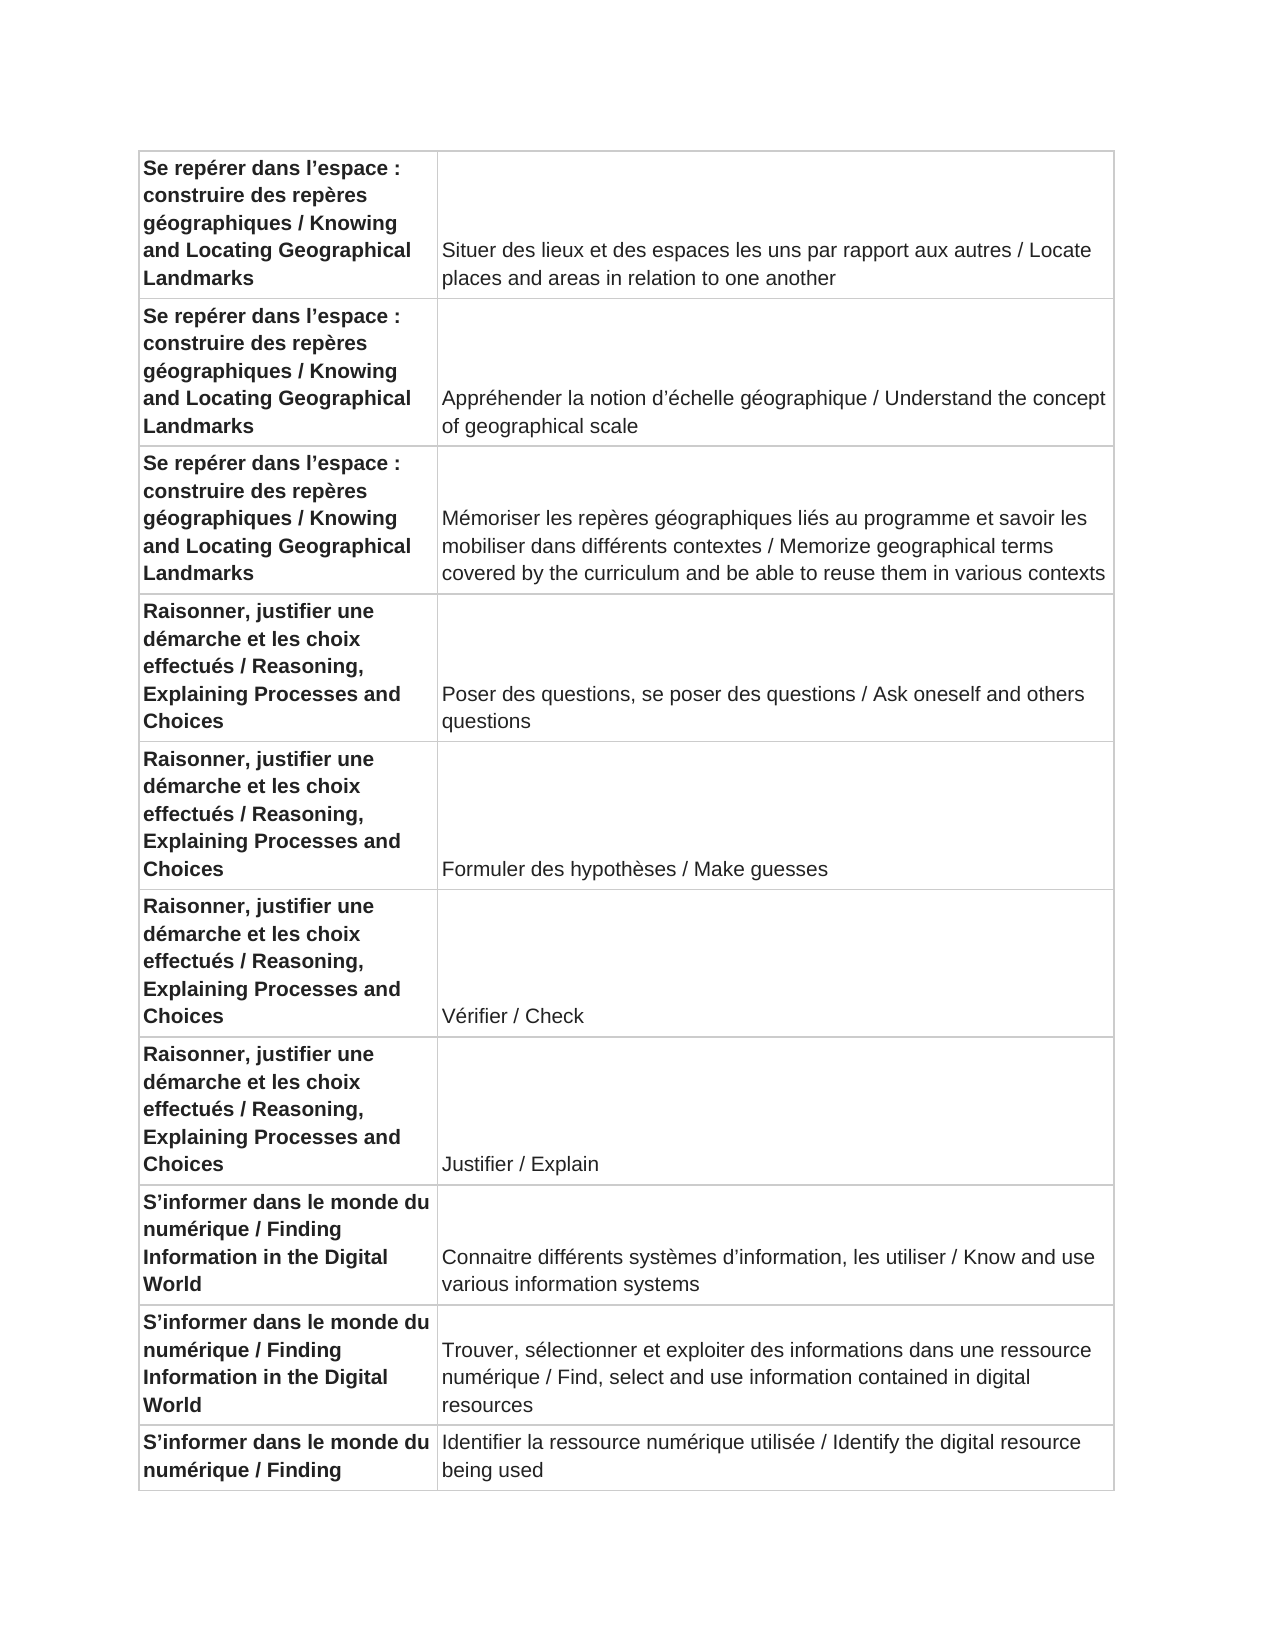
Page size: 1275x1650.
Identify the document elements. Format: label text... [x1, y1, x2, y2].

table_cell Se repérer dans l’espace : construire des repères géographiques / Knowing and Locating Geographical Landmarks [140, 447, 437, 593]
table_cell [438, 1426, 1113, 1489]
table_cell S’informer dans le monde du numérique / Finding Information in the Digital World [140, 1306, 437, 1424]
table_cell Poser des questions, se poser des questions / Ask oneself and others questions [438, 595, 1113, 741]
table_cell Se repérer dans l’espace : construire des repères géographiques / Knowing and Locating Geographical Landmarks [140, 299, 437, 445]
table_cell Situer des lieux et des espaces les uns par rapport aux autres / Locate places and areas in relation to one another [438, 152, 1113, 298]
table_cell S’informer dans le monde du numérique / Finding Information in the Digital World [140, 1186, 437, 1304]
table_cell Connaitre différents systèmes d’information, les utiliser / Know and use various information systems [438, 1186, 1113, 1304]
table_cell Appréhender la notion d’échelle géographique / Understand the concept of geographical scale [438, 299, 1113, 445]
table_cell Raisonner, justifier une démarche et les choix effectués / Reasoning, Explaining Processes and Choices [140, 742, 437, 888]
table_cell Formuler des hypothèses / Make guesses [438, 742, 1113, 888]
table_cell Raisonner, justifier une démarche et les choix effectués / Reasoning, Explaining Processes and Choices [140, 890, 437, 1036]
table_cell Mémoriser les repères géographiques liés au programme et savoir les mobiliser dans différents contextes / Memorize geographical terms covered by the curriculum and be able to reuse them in various contexts [438, 447, 1113, 593]
table_cell Vérifier / Check [438, 890, 1113, 1036]
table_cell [140, 1426, 437, 1489]
table_cell Raisonner, justifier une démarche et les choix effectués / Reasoning, Explaining Processes and Choices [140, 1038, 437, 1184]
table_cell Trouver, sélectionner et exploiter des informations dans une ressource numérique / Find, select and use information contained in digital resources [438, 1306, 1113, 1424]
table_cell Raisonner, justifier une démarche et les choix effectués / Reasoning, Explaining Processes and Choices [140, 595, 437, 741]
table_cell Justifier / Explain [438, 1038, 1113, 1184]
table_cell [140, 152, 437, 298]
